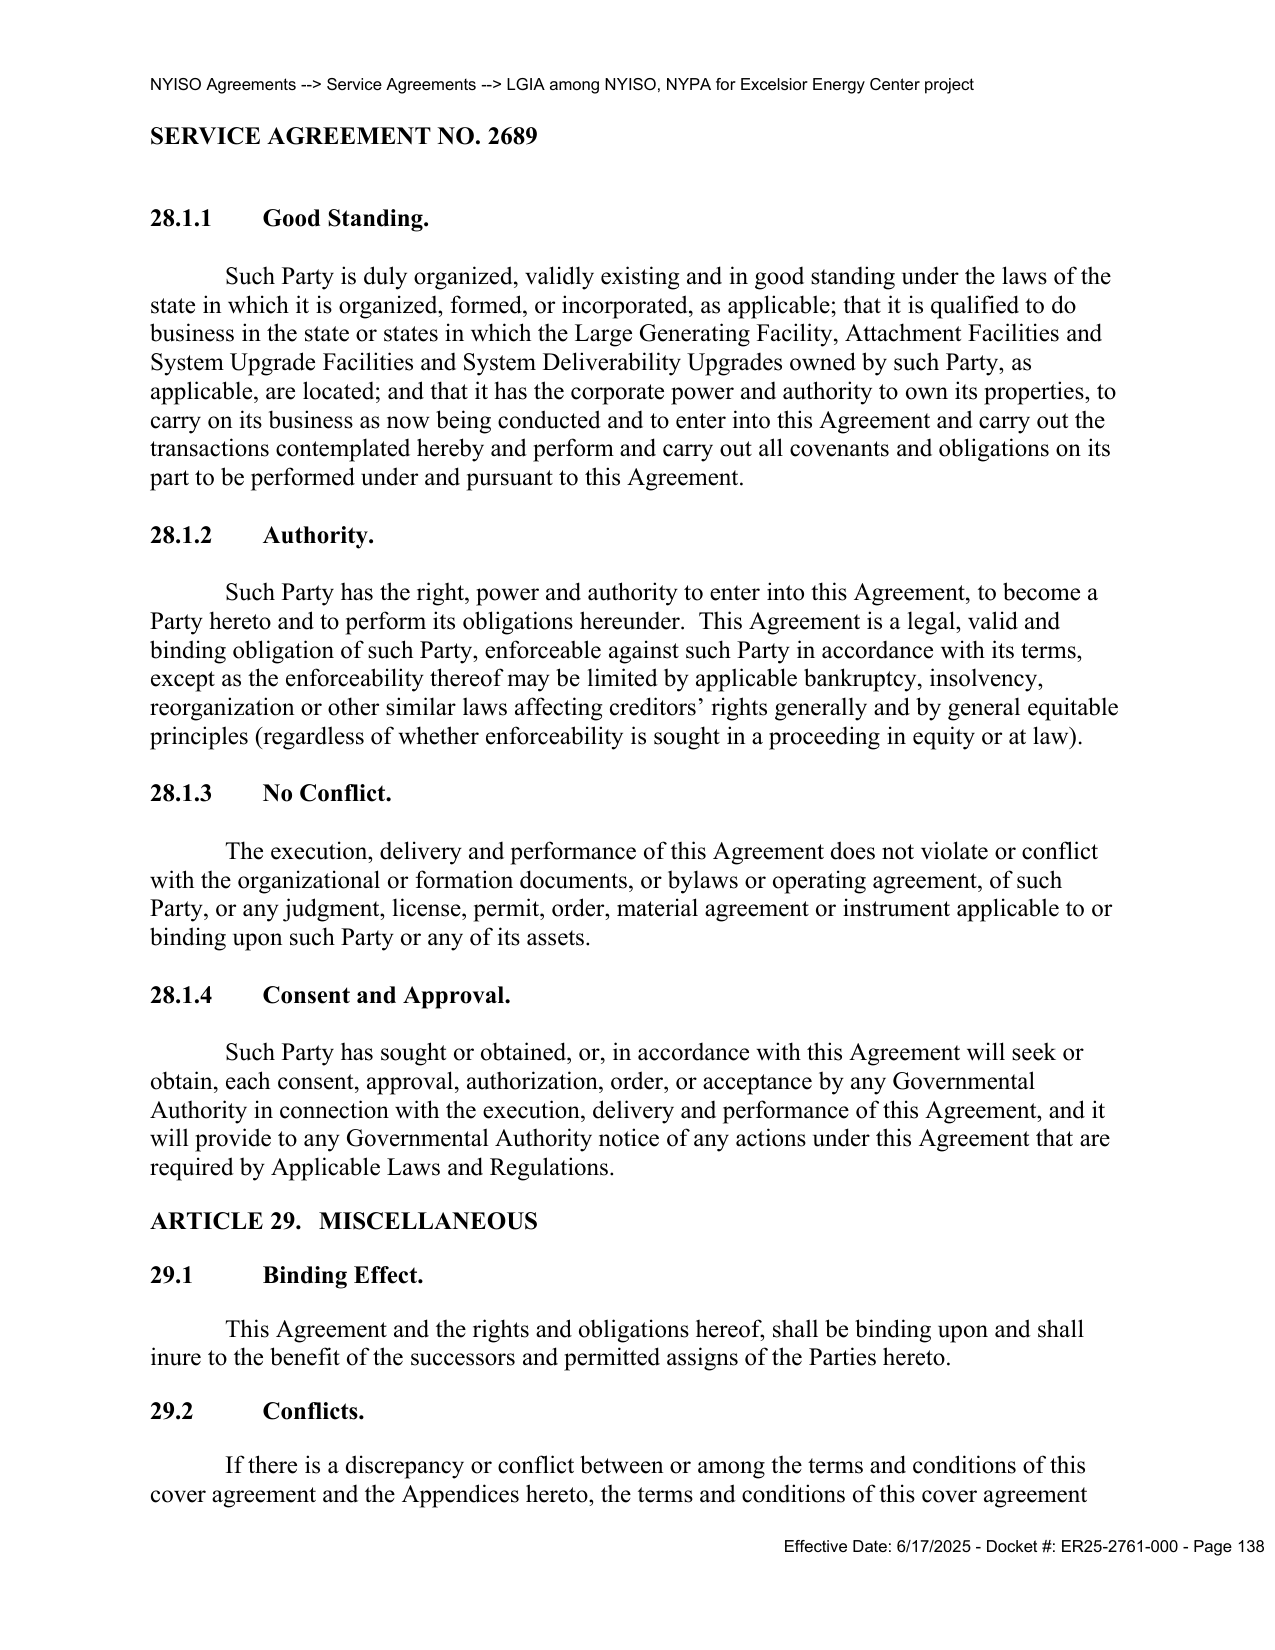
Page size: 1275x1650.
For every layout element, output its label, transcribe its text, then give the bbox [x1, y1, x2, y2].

list 28.1.4 Consent and Approval. [150, 980, 1264, 1009]
list 28.1.1 Good Standing. [150, 204, 1264, 233]
list 28.1.2 Authority. [150, 520, 1264, 549]
list SERVICE AGREEMENT NO. 2689 [150, 121, 1264, 150]
list Such Party has sought or obtained, or, in accordance with this Agreement will seek or obtain, each consent, approval, authorization, order, or acceptance by any Governmental Authority in connection with the execution, delivery and performance of this Agreement, and it will provide to any Governmental Authority notice of any actions under this Agreement that are required by Applicable Laws and Regulations. [150, 1038, 1264, 1181]
list Such Party is duly organized, validly existing and in good standing under the laws of the state in which it is organized, formed, or incorporated, as applicable; that it is qualified to do business in the state or states in which the Large Generating Facility, Attachment Facilities and System Upgrade Facilities and System Deliverability Upgrades owned by such Party, as applicable, are located; and that it has the corporate power and authority to own its properties, to carry on its business as now being conducted and to enter into this Agreement and carry out the transactions contemplated hereby and perform and carry out all covenants and obligations on its part to be performed under and pursuant to this Agreement. [150, 261, 1264, 491]
list Such Party has the right, power and authority to enter into this Agreement, to become a Party hereto and to perform its obligations hereunder. This Agreement is a legal, valid and binding obligation of such Party, enforceable against such Party in accordance with its terms, except as the enforceability thereof may be limited by applicable bankruptcy, insolvency, reorganization or other similar laws affecting creditors’ rights generally and by general equitable principles (regardless of whether enforceability is sought in a proceeding in equity or at law). [150, 578, 1264, 750]
list 28.1.3 No Conflict. [150, 779, 1264, 808]
list This Agreement and the rights and obligations hereof, shall be binding upon and shall inure to the benefit of the successors and permitted assigns of the Parties hereto. [150, 1314, 1264, 1372]
list The execution, delivery and performance of this Agreement does not violate or conflict with the organizational or formation documents, or bylaws or operating agreement, of such Party, or any judgment, license, permit, order, material agreement or instrument applicable to or binding upon such Party or any of its assets. [150, 836, 1264, 951]
list ARTICLE 29. MISCELLANEOUS [150, 1206, 1264, 1235]
list 29.2 Conflicts. [150, 1397, 1264, 1425]
list 29.1 Binding Effect. [150, 1260, 1264, 1289]
list If there is a discrepancy or conflict between or among the terms and conditions of this cover agreement and the Appendices hereto, the terms and conditions of this cover agreement [150, 1450, 1264, 1508]
